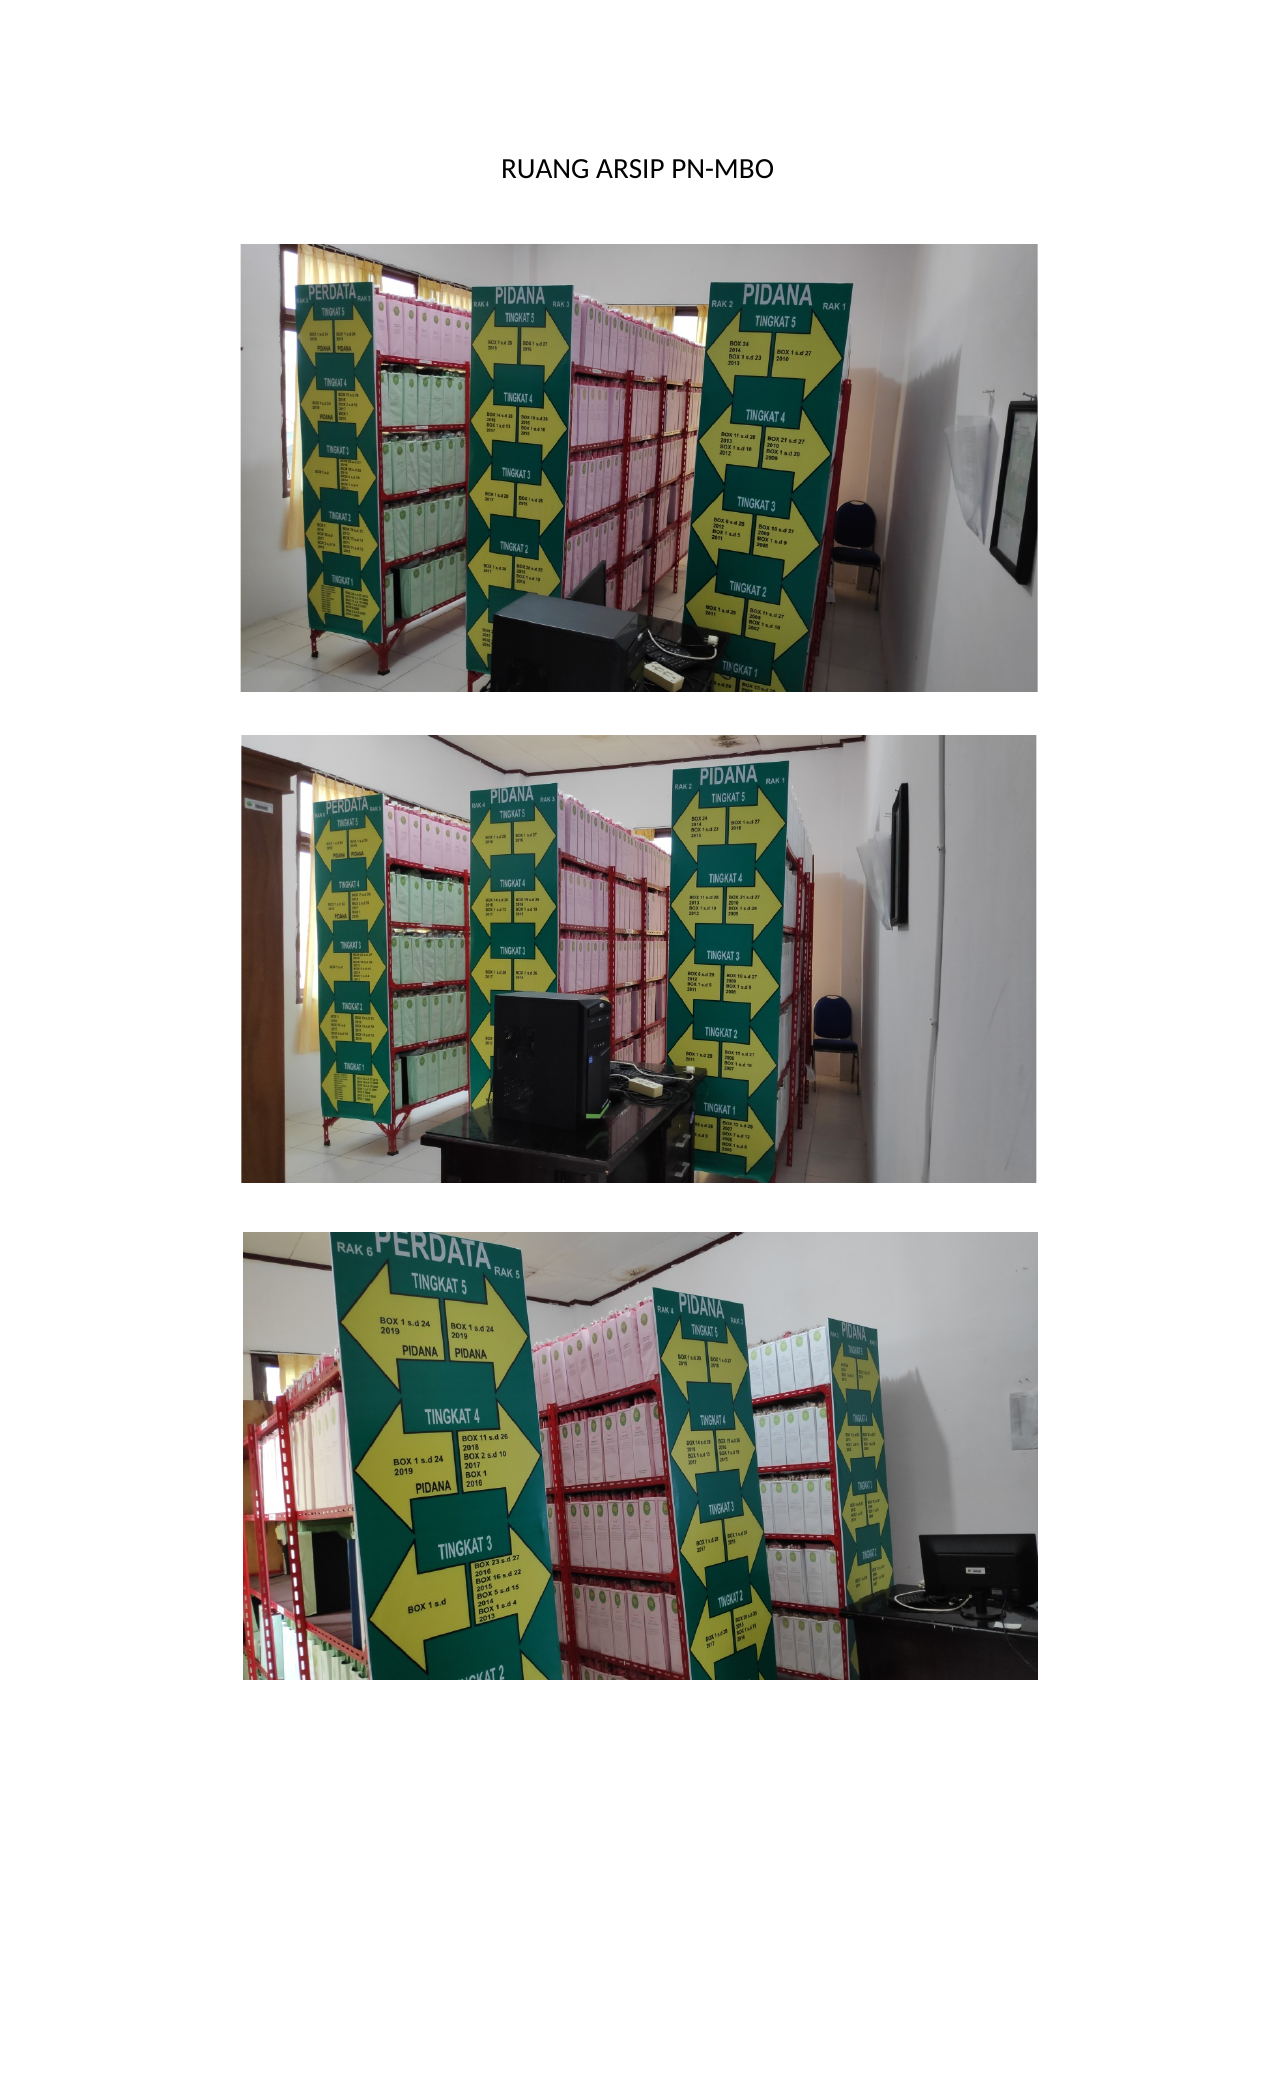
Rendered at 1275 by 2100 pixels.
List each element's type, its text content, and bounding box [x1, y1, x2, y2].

picture [240, 244, 1038, 692]
picture [243, 1232, 1038, 1680]
text RUANG ARSIP PN-MBO [240, 150, 1035, 186]
picture [241, 735, 1037, 1183]
